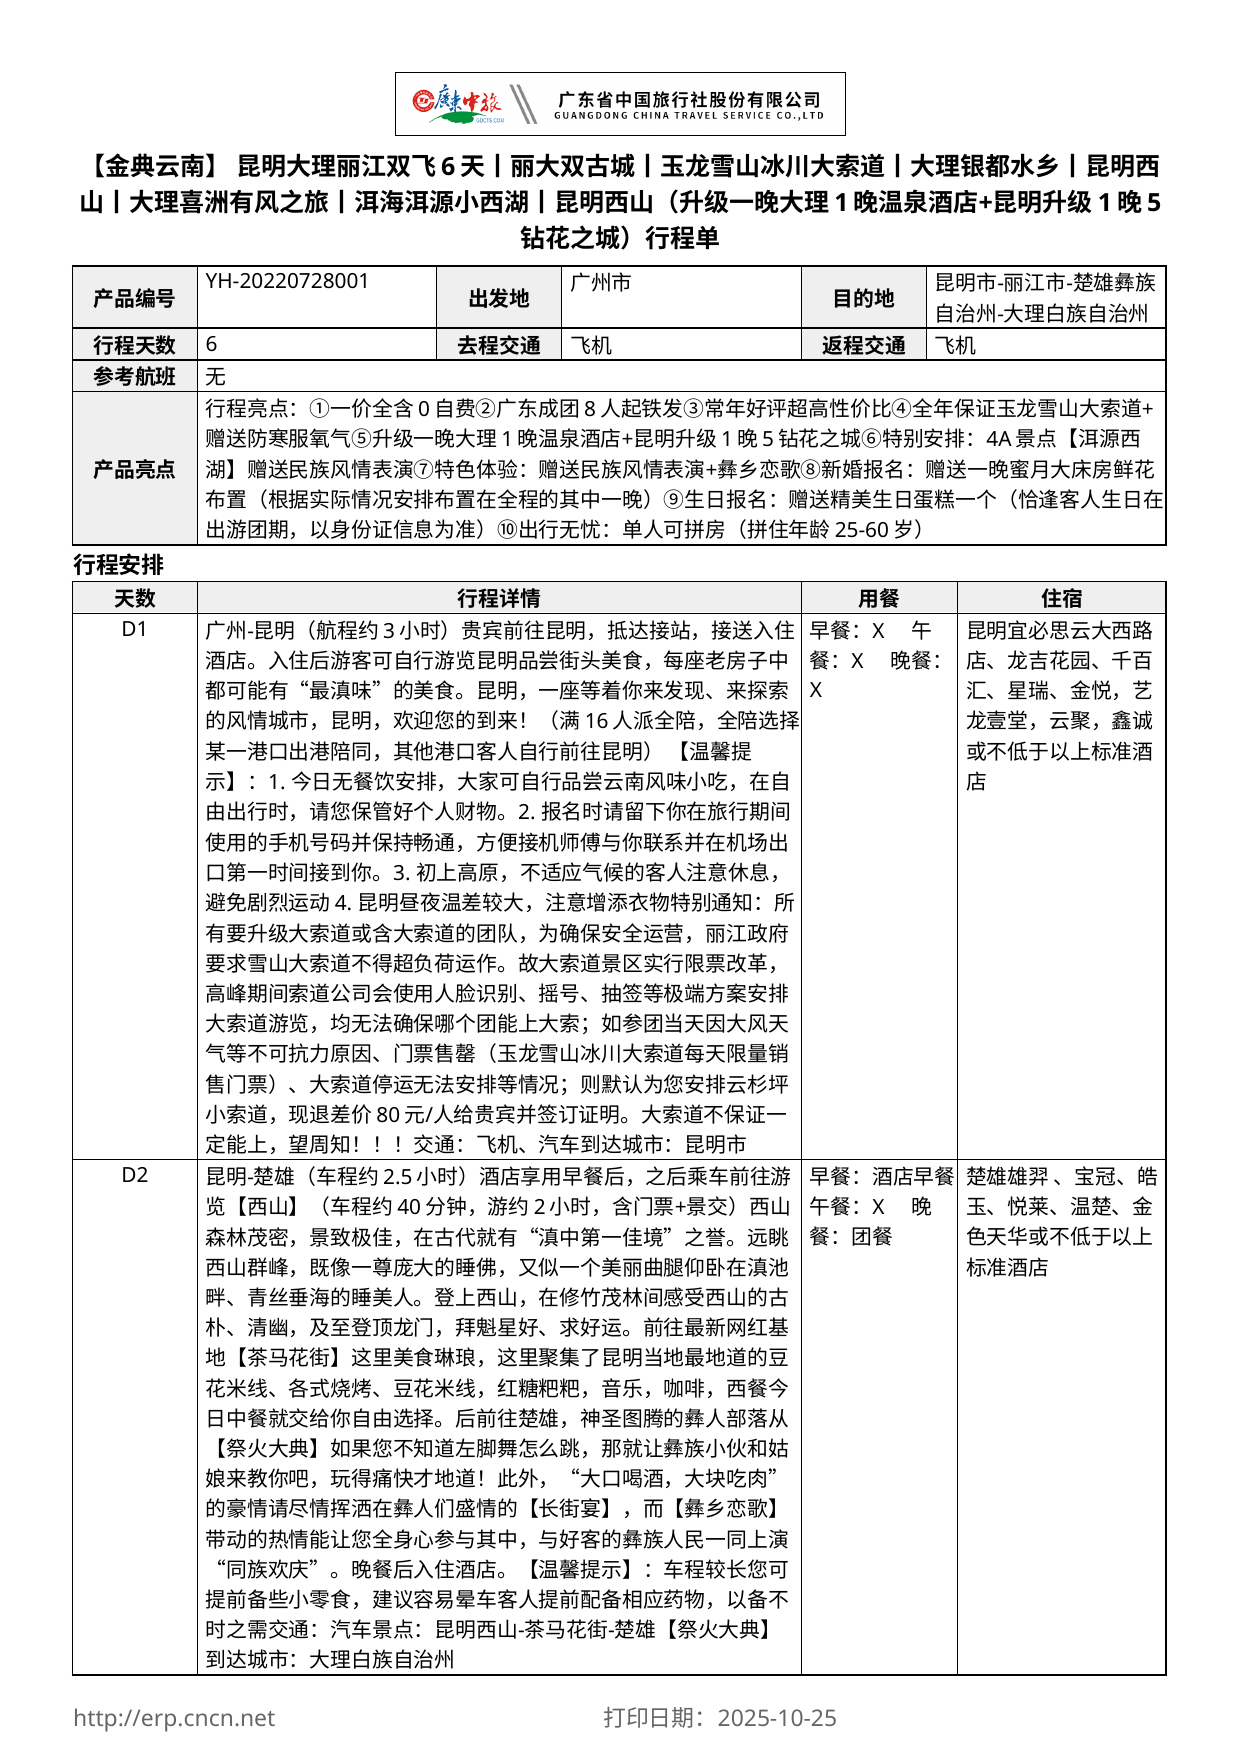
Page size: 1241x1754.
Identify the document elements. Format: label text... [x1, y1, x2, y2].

table_cell 飞机 [562, 329, 801, 359]
table_cell 楚雄雄羿 、宝冠、皓玉、悦莱、温楚、金色天华或不低于以上标准酒店 [958, 1160, 1165, 1674]
picture [396, 73, 845, 135]
table_header 广州市 [562, 267, 801, 327]
table_cell 早餐：酒店早餐 午餐：X 晚餐：团餐 [802, 1160, 957, 1674]
text 【金典云南】 昆明大理丽江双飞6天丨丽大双古城丨玉龙雪山冰川大索道丨大理银都水乡丨昆明西山丨大理喜洲有风之旅丨洱海洱源小西湖丨昆明西山（升级一晚大理1晚温泉酒店+昆明升级1晚5钻花之城）行程单 [73, 146, 1167, 255]
table_header 行程详情 [198, 582, 801, 612]
table_header 天数 [73, 582, 197, 612]
table_cell D1 [73, 614, 197, 1158]
table_cell 行程天数 [73, 329, 197, 359]
table_header YH-20220728001 [198, 267, 436, 327]
table_cell 早餐：X 午餐：X 晚餐：X [802, 614, 957, 1158]
table_cell 昆明宜必思云大西路店、龙吉花园、千百汇、星瑞、金悦，艺龙壹堂，云聚，鑫诚或不低于以上标准酒店 [958, 614, 1165, 1158]
table_cell 去程交通 [437, 329, 561, 359]
text 行程安排 [73, 546, 1167, 580]
table_header 住宿 [958, 582, 1165, 612]
table_header 昆明市-丽江市-楚雄彝族自治州-大理白族自治州 [927, 267, 1165, 327]
table_cell 6 [198, 329, 436, 359]
table_cell 参考航班 [73, 361, 197, 391]
table_cell 昆明-楚雄（车程约2.5小时） [198, 1160, 801, 1674]
table_cell 飞机 [927, 329, 1165, 359]
table_header 目的地 [802, 267, 926, 327]
table_cell 行程亮点： [198, 392, 1165, 544]
table_header 用餐 [802, 582, 957, 612]
table_cell 产品亮点 [73, 392, 197, 544]
table_header 产品编号 [73, 267, 197, 327]
table_header 出发地 [437, 267, 561, 327]
table_cell 无 [198, 361, 1165, 391]
table_cell 广州-昆明（航程约3小时） [198, 614, 801, 1158]
table_cell D2 [73, 1160, 197, 1674]
table_cell 返程交通 [802, 329, 926, 359]
